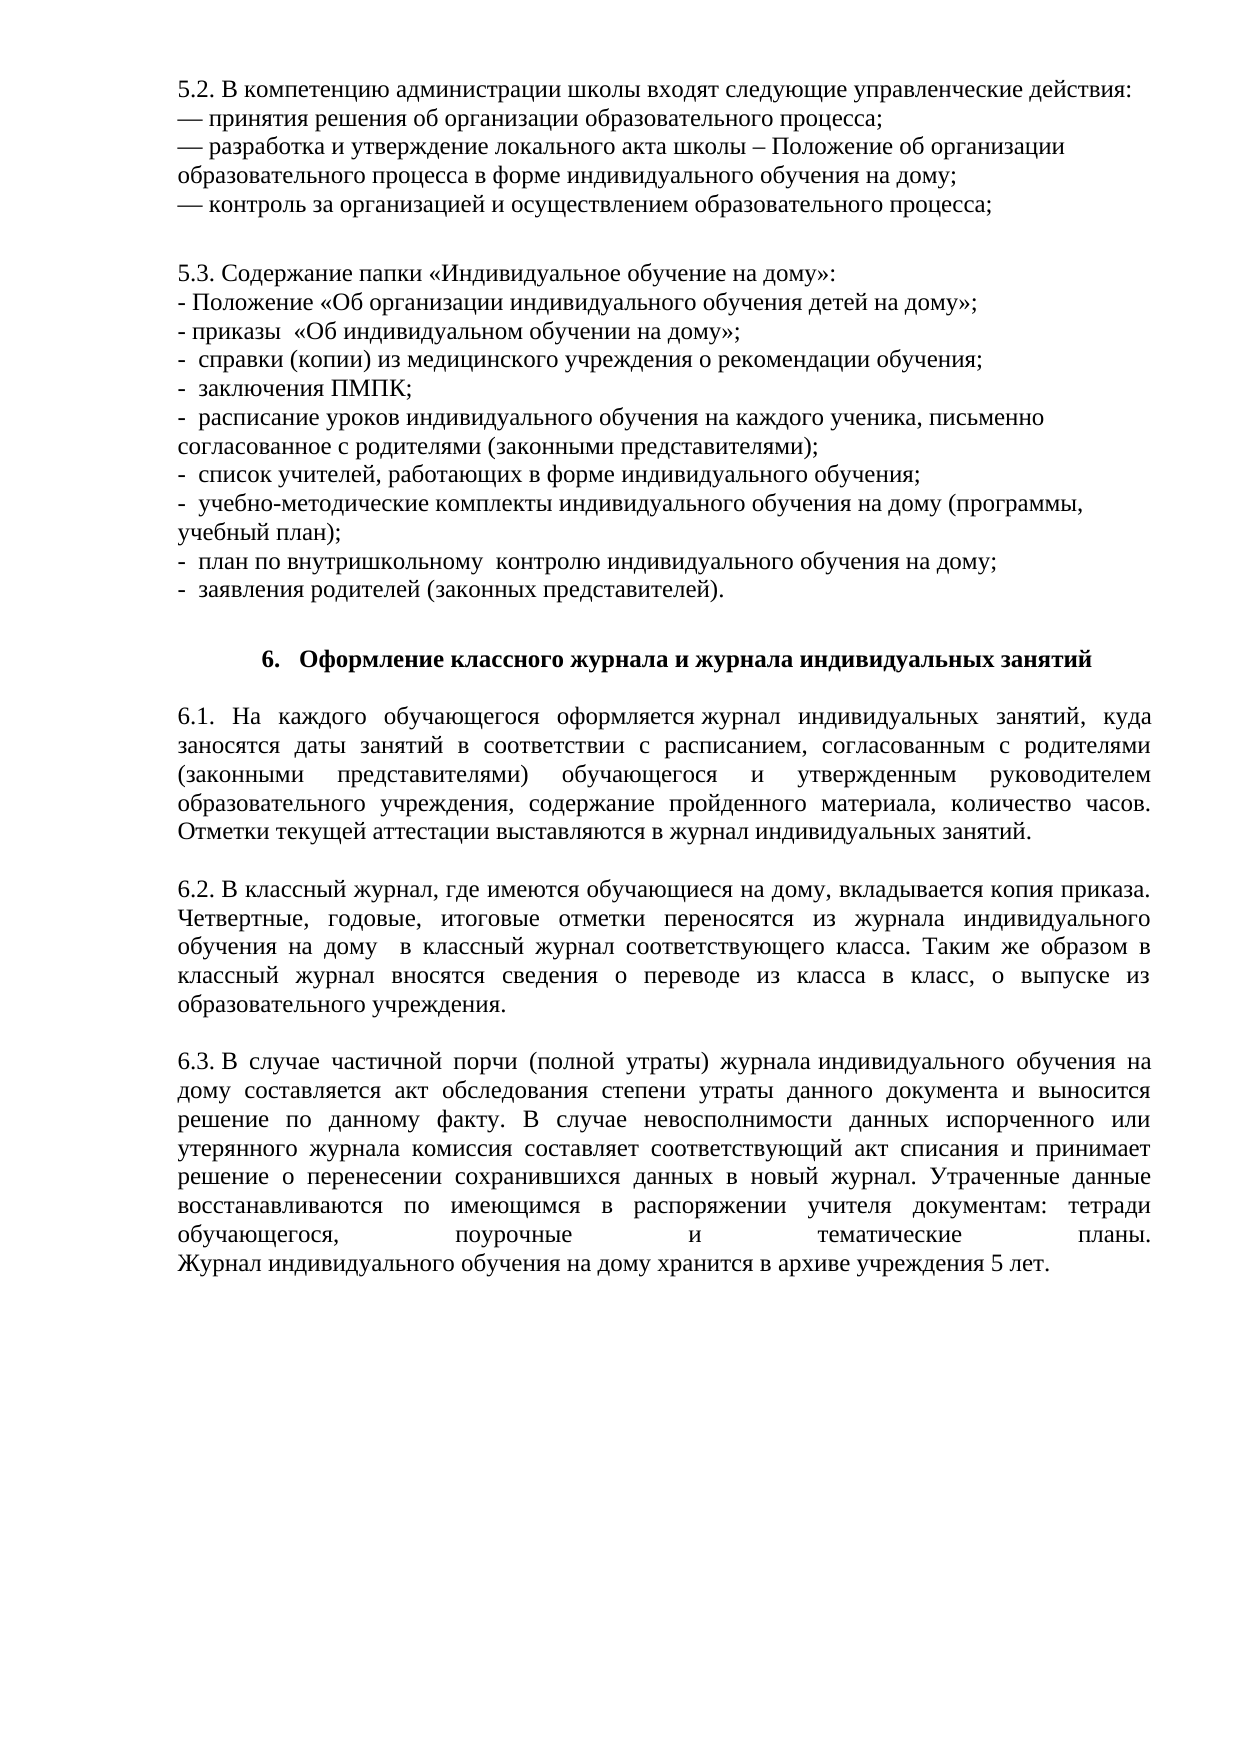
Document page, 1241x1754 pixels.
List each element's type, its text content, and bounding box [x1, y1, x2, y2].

text 6.3. В случае частичной порчи (полной утраты) журнала индивидуального обучения на дому составляется акт обследования степени утраты данного документа и выносится решение по данному факту. В случае невосполнимости данных испорченного или утерянного журнала комиссия составляет соответствующий акт списания и принимает решение о перенесении сохранившихся данных в новый журнал. Утраченные данные восстанавливаются по имеющимся в распоряжении учителя документам: тетради обучающегося, поурочные и тематические планы. Журнал индивидуального обучения на дому хранится в архиве учреждения 5 лет. [177, 1046, 1152, 1276]
text 5.3. Содержание папки «Индивидуальное обучение на дому»: - Положение «Об организации индивидуального обучения детей на дому»; - приказы «Об индивидуальном обучении на дому»; - справки (копии) из медицинского учреждения о рекомендации обучения; - заключения ПМПК; - расписание уроков индивидуального обучения на каждого ученика, письменно согласованное с родителями (законными представителями); - список учителей, работающих в форме индивидуального обучения; - учебно-методические комплекты индивидуального обучения на дому (программы, учебный план); - план по внутришкольному контролю индивидуального обучения на дому; - заявления родителей (законных представителей). [177, 258, 1152, 603]
text 6.1. На каждого обучающегося оформляется журнал индивидуальных занятий, куда заносятся даты занятий в соответствии с расписанием, согласованным с родителями (законными представителями) обучающегося и утвержденным руководителем образовательного учреждения, содержание пройденного материала, количество часов. Отметки текущей аттестации выставляются в журнал индивидуальных занятий. [177, 701, 1152, 845]
text 6.2. В классный журнал, где имеются обучающиеся на дому, вкладывается копия приказа. Четвертные, годовые, итоговые отметки переносятся из журнала индивидуального обучения на дому в классный журнал соответствующего класса. Таким же образом в классный журнал вносятся сведения о переводе из класса в класс, о выпуске из образовательного учреждения. [177, 874, 1152, 1018]
text 5.2. В компетенцию администрации школы входят следующие управленческие действия: — принятия решения об организации образовательного процесса; — разработка и утверждение локального акта школы – Положение об организации образовательного процесса в форме индивидуального обучения на дому; — контроль за организацией и осуществлением образовательного процесса; [177, 74, 1152, 218]
list Оформление классного журнала и журнала индивидуальных занятий [202, 644, 1152, 673]
